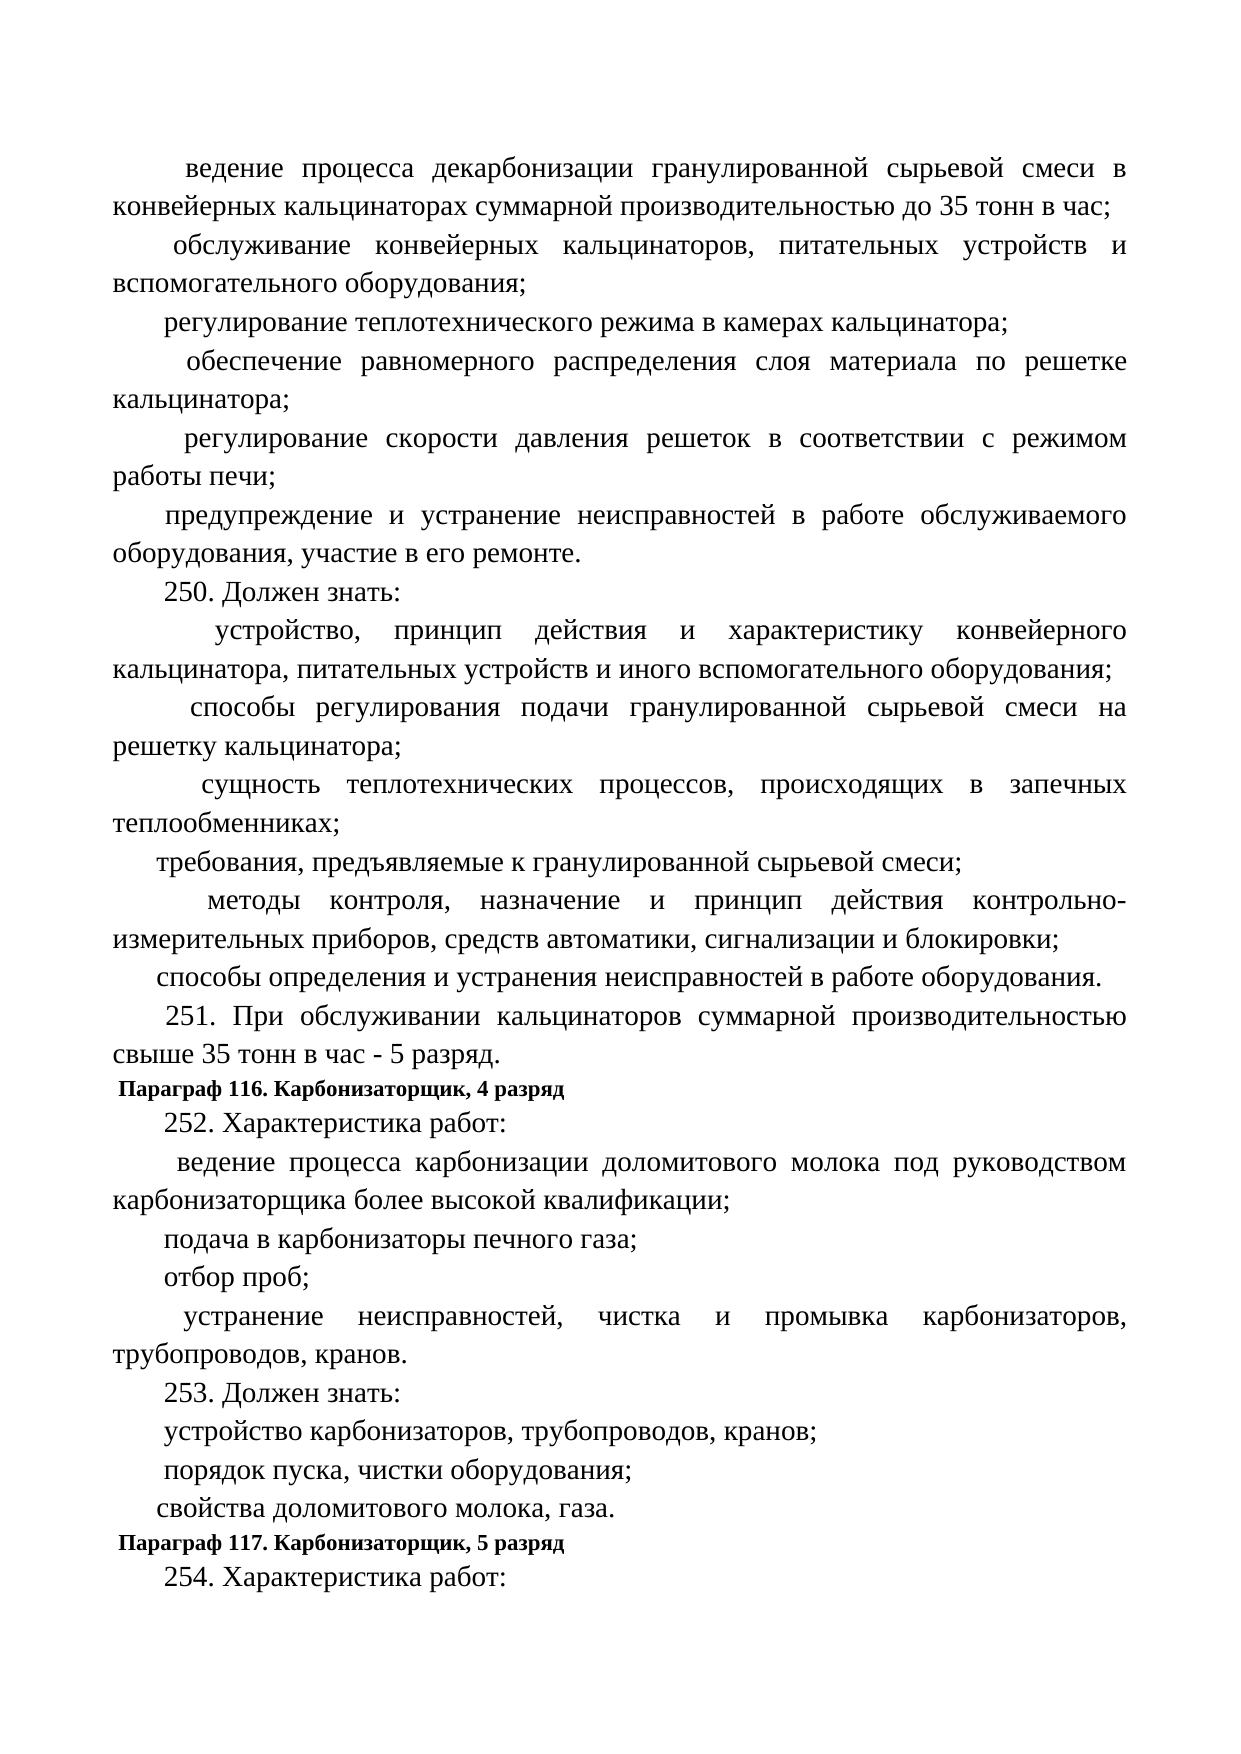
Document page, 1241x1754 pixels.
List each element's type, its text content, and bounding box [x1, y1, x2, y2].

text свойства доломитового молока, газа. [112, 1491, 1128, 1524]
text подача в карбонизаторы печного газа; [112, 1221, 1128, 1254]
text устройство, принцип действия и характеристику конвейерного кальцинатора, питательных устройств и иного вспомогательного оборудования; [112, 612, 1128, 684]
text 251. При обслуживании кальцинаторов суммарной производительностью свыше 35 тонн в час - 5 разряд. [112, 998, 1128, 1070]
text регулирование теплотехнического режима в камерах кальцинатора; [112, 304, 1128, 338]
text ведение процесса декарбонизации гранулированной сырьевой смеси в конвейерных кальцинаторах суммарной производительностью до 35 тонн в час; [112, 150, 1128, 222]
text 252. Характеристика работ: [112, 1105, 1128, 1139]
text Параграф 117. Карбонизаторщик, 5 разряд [112, 1529, 1128, 1556]
text устранение неисправностей, чистка и промывка карбонизаторов, трубопроводов, кранов. [112, 1298, 1128, 1370]
text 254. Характеристика работ: [112, 1559, 1128, 1593]
text обслуживание конвейерных кальцинаторов, питательных устройств и вспомогательного оборудования; [112, 227, 1128, 299]
text способы определения и устранения неисправностей в работе оборудования. [112, 959, 1128, 993]
text сущность теплотехнических процессов, происходящих в запечных теплообменниках; [112, 767, 1128, 839]
text обеспечение равномерного распределения слоя материала по решетке кальцинатора; [112, 343, 1128, 415]
text регулирование скорости давления решеток в соответствии с режимом работы печи; [112, 420, 1128, 492]
text Параграф 116. Карбонизаторщик, 4 разряд [112, 1075, 1128, 1101]
text 250. Должен знать: [112, 574, 1128, 607]
text отбор проб; [112, 1259, 1128, 1293]
text 253. Должен знать: [112, 1375, 1128, 1408]
text способы регулирования подачи гранулированной сырьевой смеси на решетку кальцинатора; [112, 689, 1128, 762]
text требования, предъявляемые к гранулированной сырьевой смеси; [112, 844, 1128, 877]
text порядок пуска, чистки оборудования; [112, 1452, 1128, 1486]
text ведение процесса карбонизации доломитового молока под руководством карбонизаторщика более высокой квалификации; [112, 1144, 1128, 1216]
text предупреждение и устранение неисправностей в работе обслуживаемого оборудования, участие в его ремонте. [112, 497, 1128, 569]
text методы контроля, назначение и принцип действия контрольно-измерительных приборов, средств автоматики, сигнализации и блокировки; [112, 882, 1128, 954]
text устройство карбонизаторов, трубопроводов, кранов; [112, 1413, 1128, 1447]
